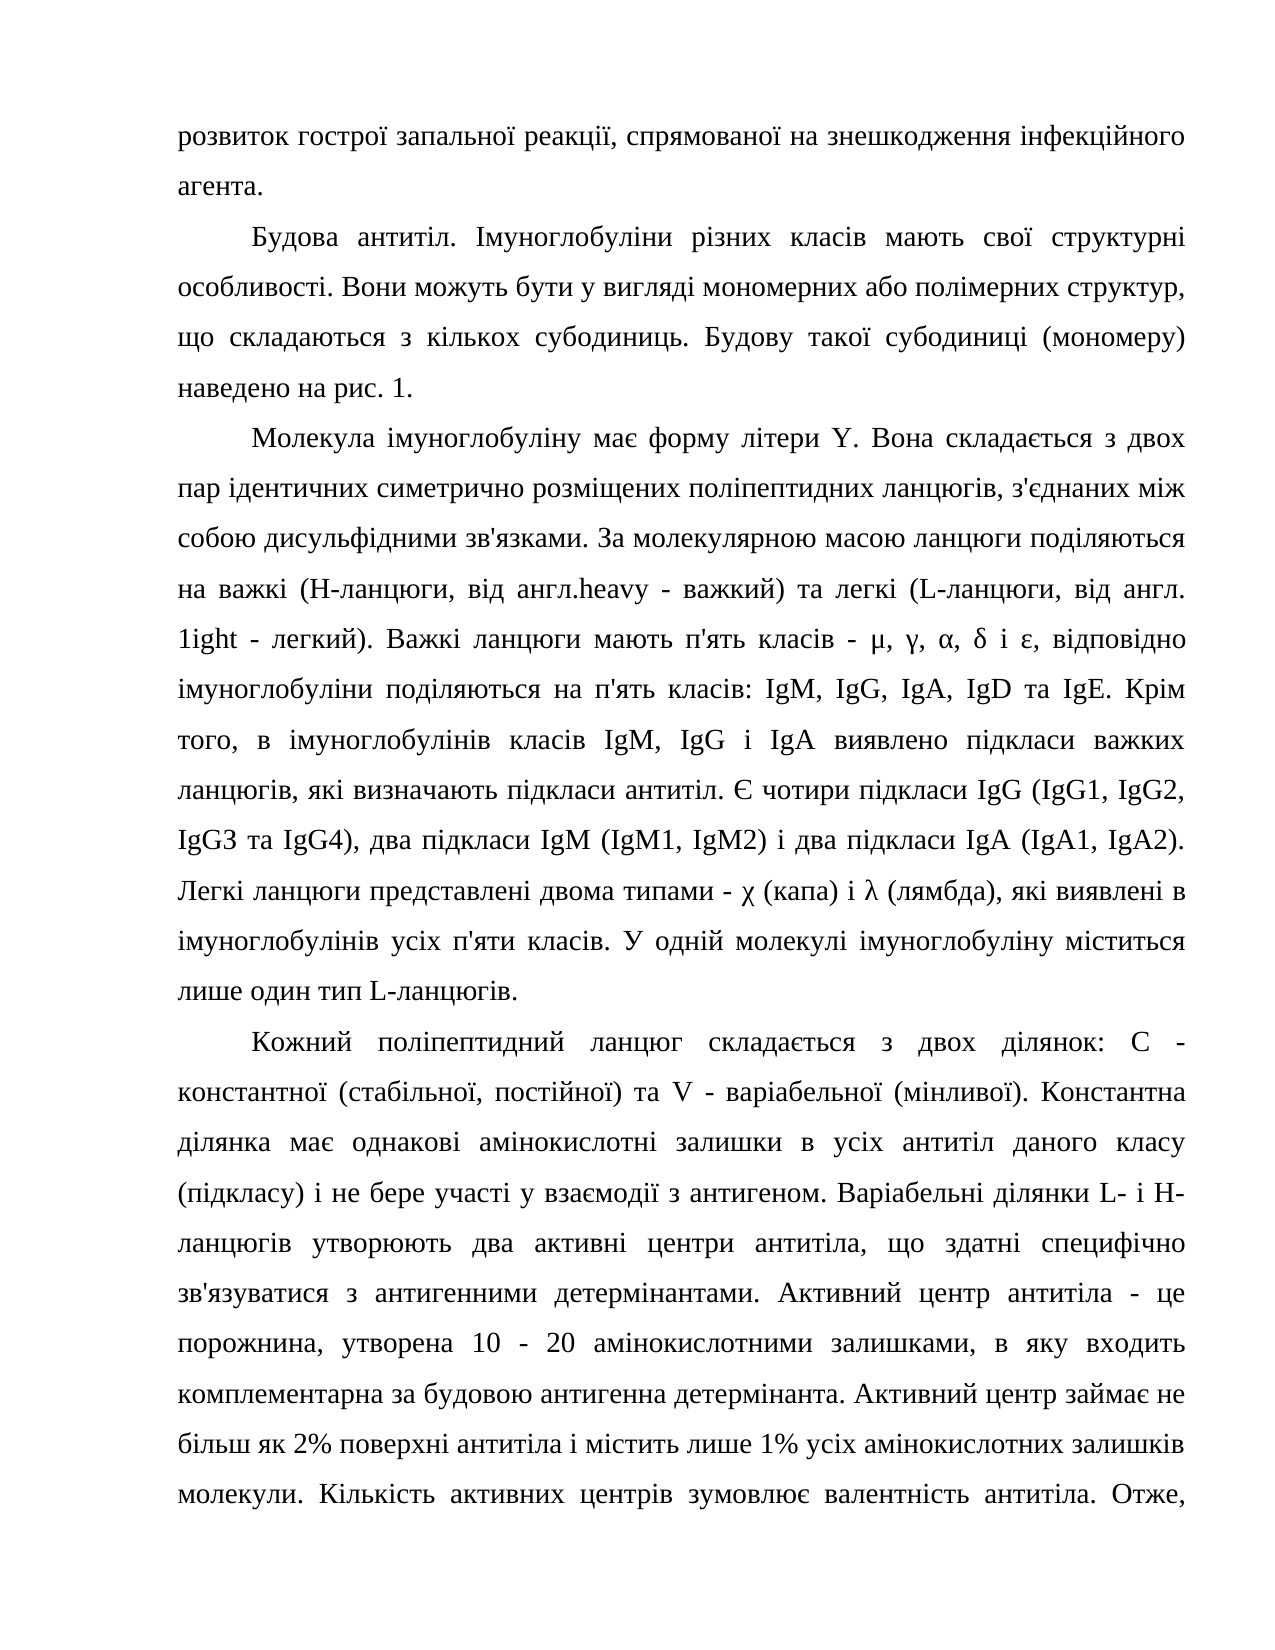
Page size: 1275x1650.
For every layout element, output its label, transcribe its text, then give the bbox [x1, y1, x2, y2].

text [177, 1024, 1186, 1510]
text Молекула імуноглобуліну має форму літери Y. Вона складається з двох пар ідентичних симетрично розміщених поліпептидних ланцюгів, з'єднаних між собою дисульфідними зв'язками. За молекулярною масою ланцюги поділяються на важкі (Н-ланцюги, від англ.heavy - важкий) та легкі (L-ланцюги, від англ. 1іght - легкий). Важкі ланцюги мають п'ять класів - μ, γ, α, δ і ε, відповідно імуноглобуліни поділяються на п'ять класів: ІgМ, ІgG, ІgА, ІgD та ІgЕ. Крім того, в імуноглобулінів класів ІgМ, ІgG і ІgА виявлено підкласи важких ланцюгів, які визначають підкласи антитіл. Є чотири підкласи ІgG (ІgG1, ІgG2, ІgGЗ та ІgG4), два підкласи ІgМ (ІgМ1, ІgМ2) і два підкласи ІgА (ІgА1, ІgА2). Легкі ланцюги представлені двома типами - χ (капа) і λ (лямбда), які виявлені в імуноглобулінів усіх п'яти класів. У одній молекулі імуноглобуліну міститься лише один тип L-ланцюгів. [177, 420, 1186, 1007]
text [177, 118, 1186, 202]
text Будова антитіл. Імуноглобуліни різних класів мають свої структурні особливості. Вони можуть бути у вигляді мономерних або полімерних структур, що складаються з кількох субодиниць. Будову такої субодиниці (мономеру) наведено на рис. 1. [177, 219, 1186, 403]
